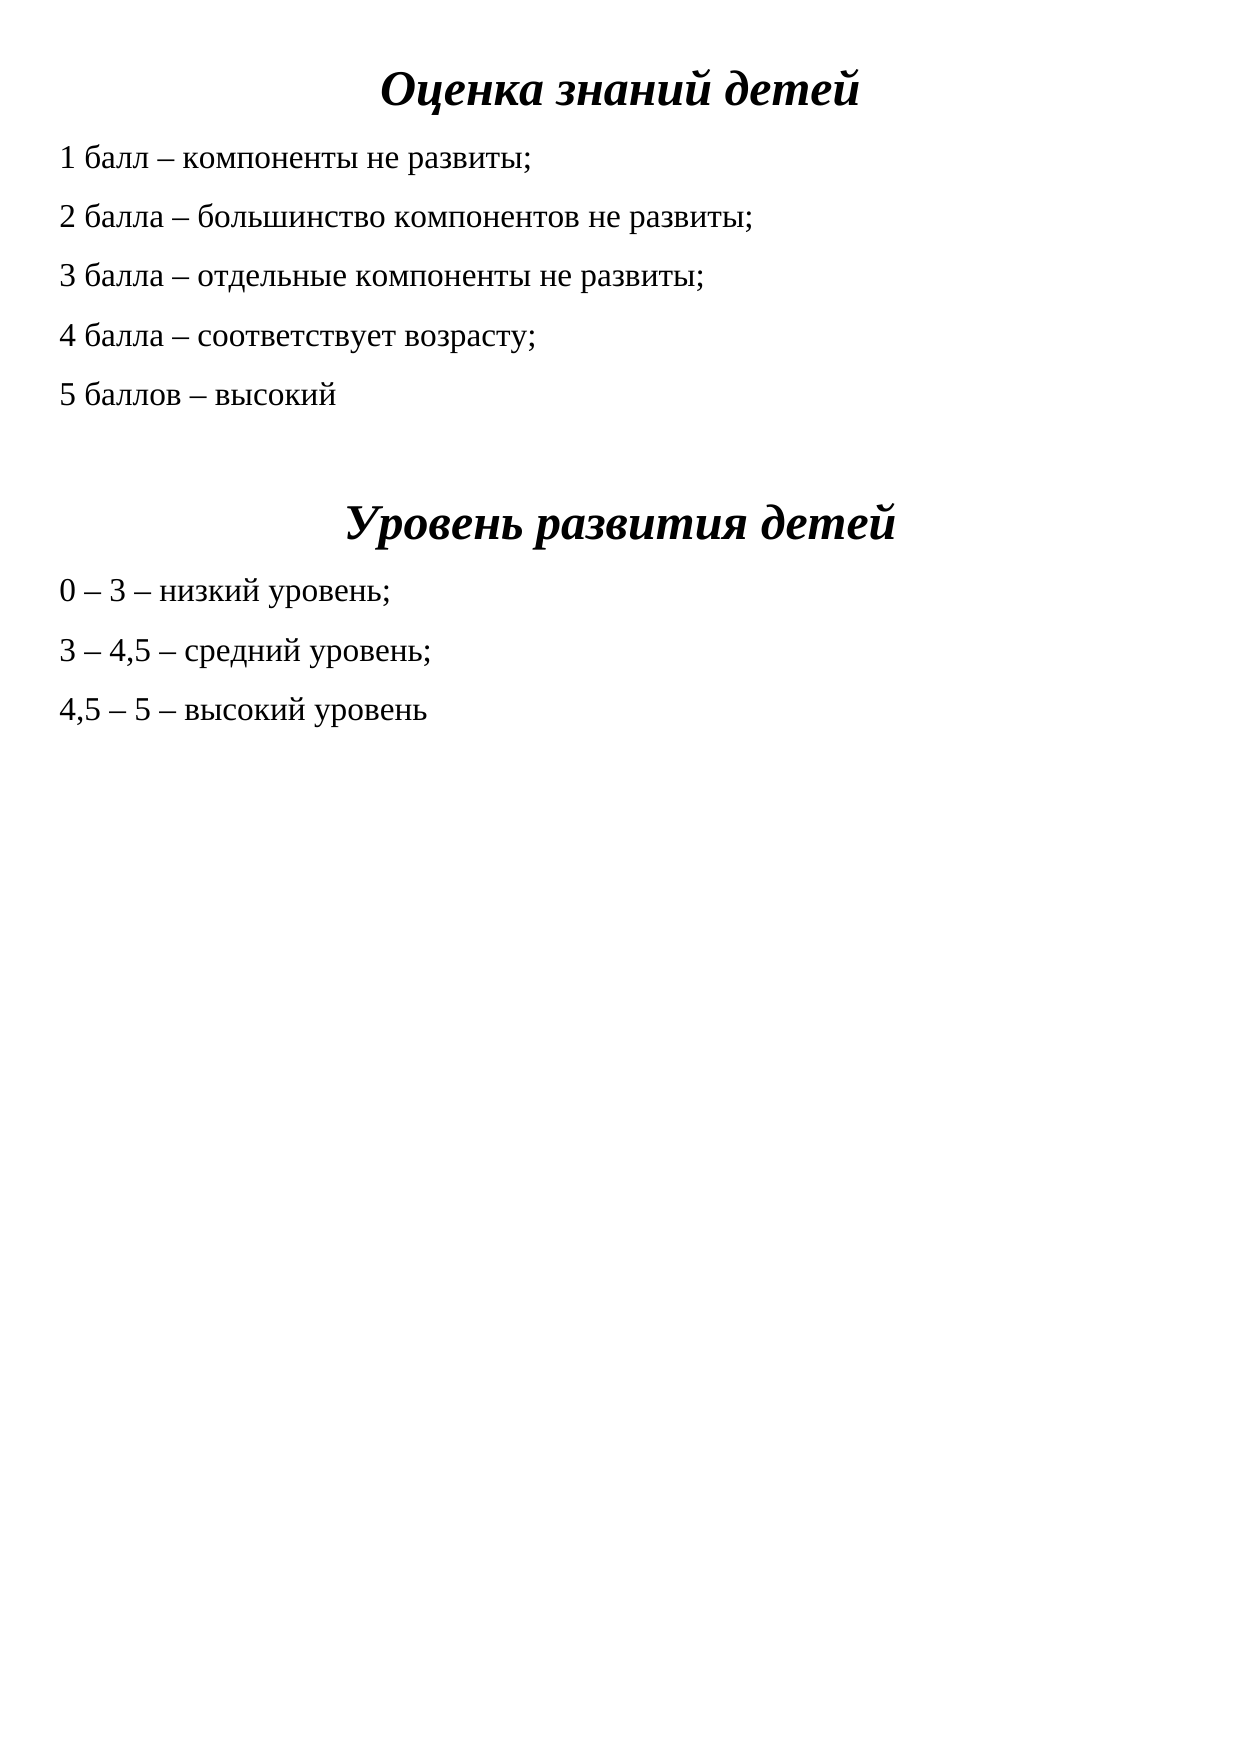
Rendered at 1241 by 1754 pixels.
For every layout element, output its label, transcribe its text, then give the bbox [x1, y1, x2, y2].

text 0 – 3 – низкий уровень; [59, 571, 1181, 609]
text Уровень развития детей [59, 492, 1181, 550]
text 4 балла – соответствует возрасту; [59, 315, 1181, 353]
text 1 балл – компоненты не развиты; [59, 137, 1181, 176]
text 2 балла – большинство компонентов не развиты; [59, 197, 1181, 235]
text 5 баллов – высокий [59, 374, 1181, 412]
text 4,5 – 5 – высокий уровень [59, 689, 1181, 727]
text Оценка знаний детей [59, 59, 1181, 117]
text 3 – 4,5 – средний уровень; [59, 630, 1181, 668]
text 3 балла – отдельные компоненты не развиты; [59, 256, 1181, 294]
